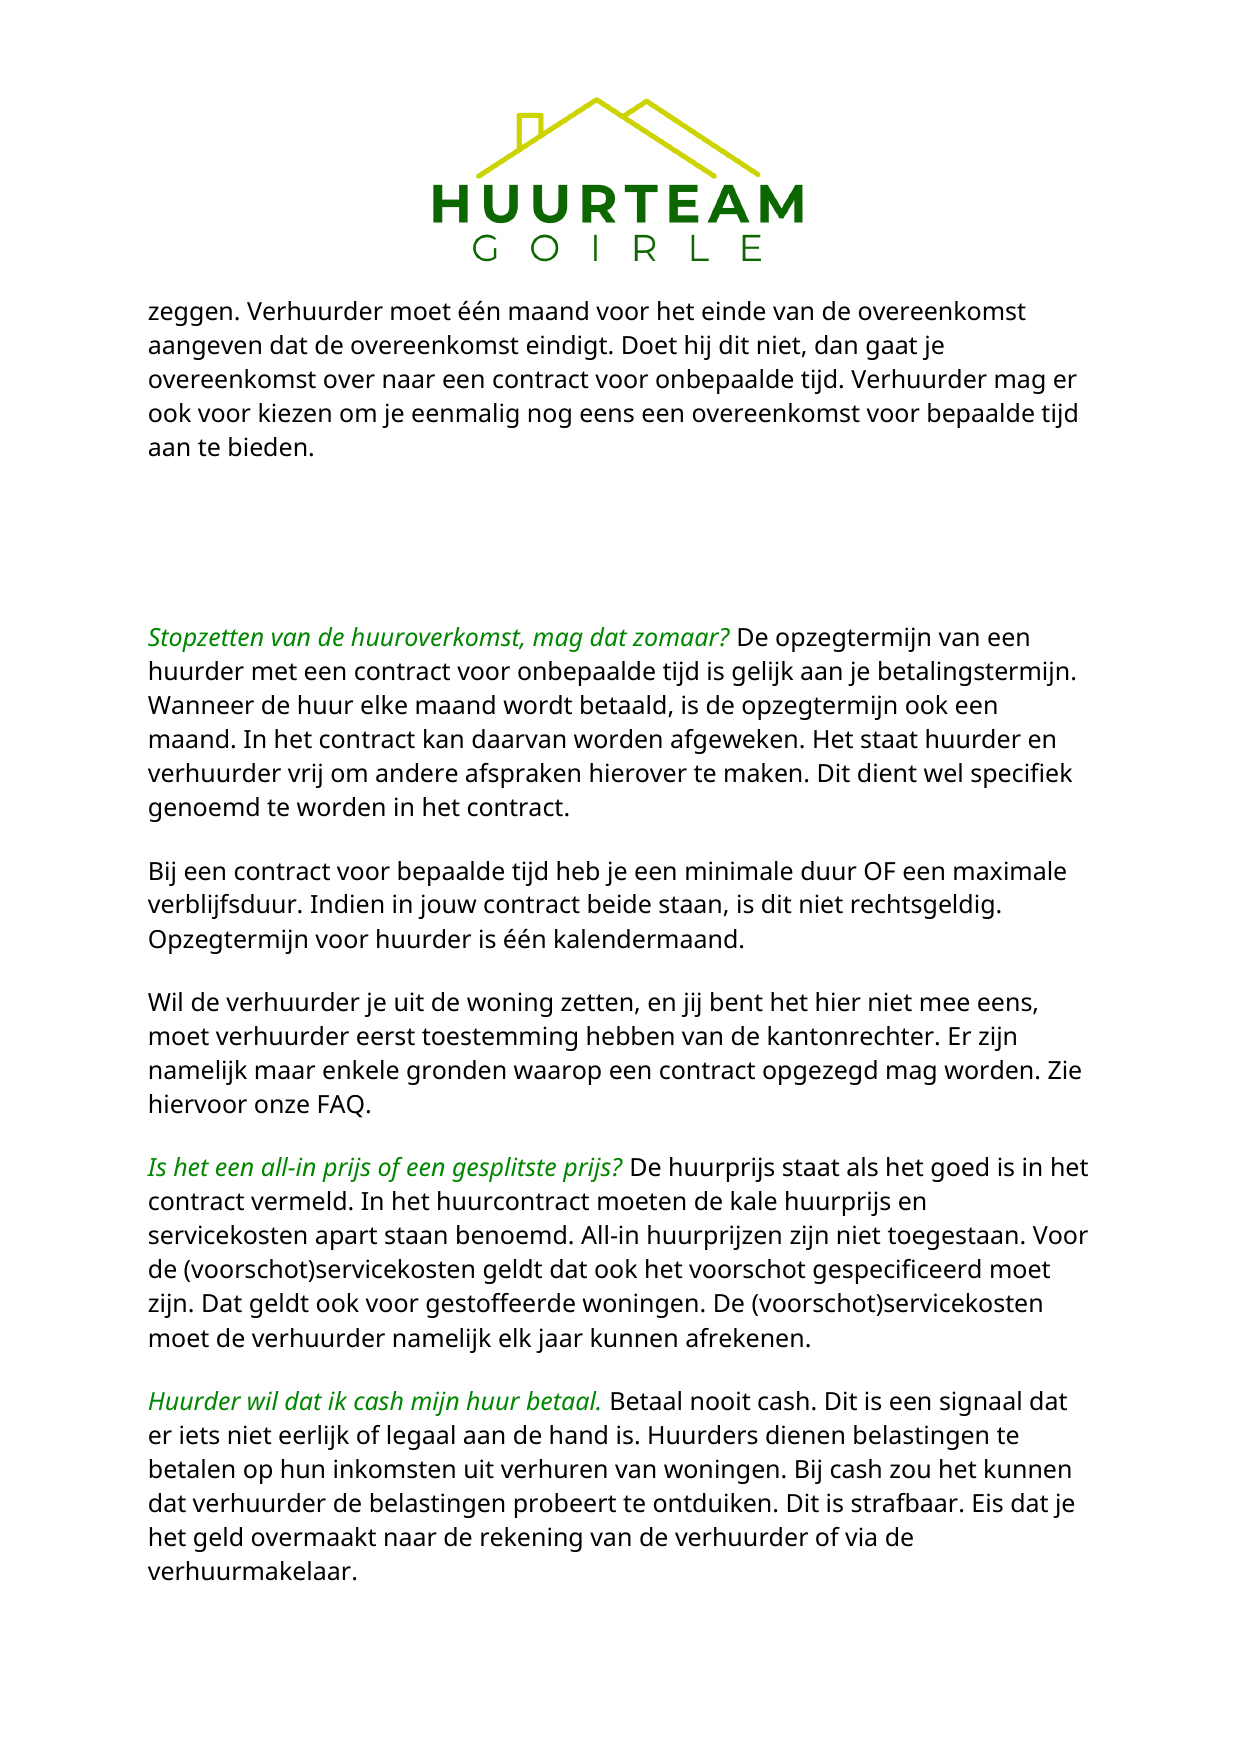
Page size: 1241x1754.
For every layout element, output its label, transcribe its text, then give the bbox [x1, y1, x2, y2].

text Wil de verhuurder je uit de woning zetten, en jij bent het hier niet mee eens, moet verhuurder eerst toestemming hebben van de kantonrechter. Er zijn namelijk maar enkele gronden waarop een contract opgezegd mag worden. Zie hiervoor onze FAQ. [148, 984, 1093, 1121]
text Bij een contract voor bepaalde tijd heb je een minimale duur OF een maximale verblijfsduur. Indien in jouw contract beide staan, is dit niet rechtsgeldig. Opzegtermijn voor huurder is één kalendermaand. [148, 853, 1093, 955]
text Stopzetten van de huuroverkomst, mag dat zomaar? De opzegtermijn van een huurder met een contract voor onbepaalde tijd is gelijk aan je betalingstermijn. Wanneer de huur elke maand wordt betaald, is de opzegtermijn ook een maand. In het contract kan daarvan worden afgeweken. Het staat huurder en verhuurder vrij om andere afspraken hierover te maken. Dit dient wel specifiek genoemd te worden in het contract. [148, 619, 1093, 824]
picture [394, 73, 846, 294]
text Is het een all-in prijs of een gesplitste prijs? De huurprijs staat als het goed is in het contract vermeld. In het huurcontract moeten de kale huurprijs en servicekosten apart staan benoemd. All-in huurprijzen zijn niet toegestaan. Voor de (voorschot)servicekosten geldt dat ook het voorschot gespecificeerd moet zijn. Dat geldt ook voor gestoffeerde woningen. De (voorschot)servicekosten moet de verhuurder namelijk elk jaar kunnen afrekenen. [148, 1150, 1093, 1354]
text Huurder wil dat ik cash mijn huur betaal. Betaal nooit cash. Dit is een signaal dat er iets niet eerlijk of legaal aan de hand is. Huurders dienen belastingen te betalen op hun inkomsten uit verhuren van woningen. Bij cash zou het kunnen dat verhuurder de belastingen probeert te ontduiken. Dit is strafbaar. Eis dat je het geld overmaakt naar de rekening van de verhuurder of via de verhuurmakelaar. [148, 1383, 1093, 1588]
